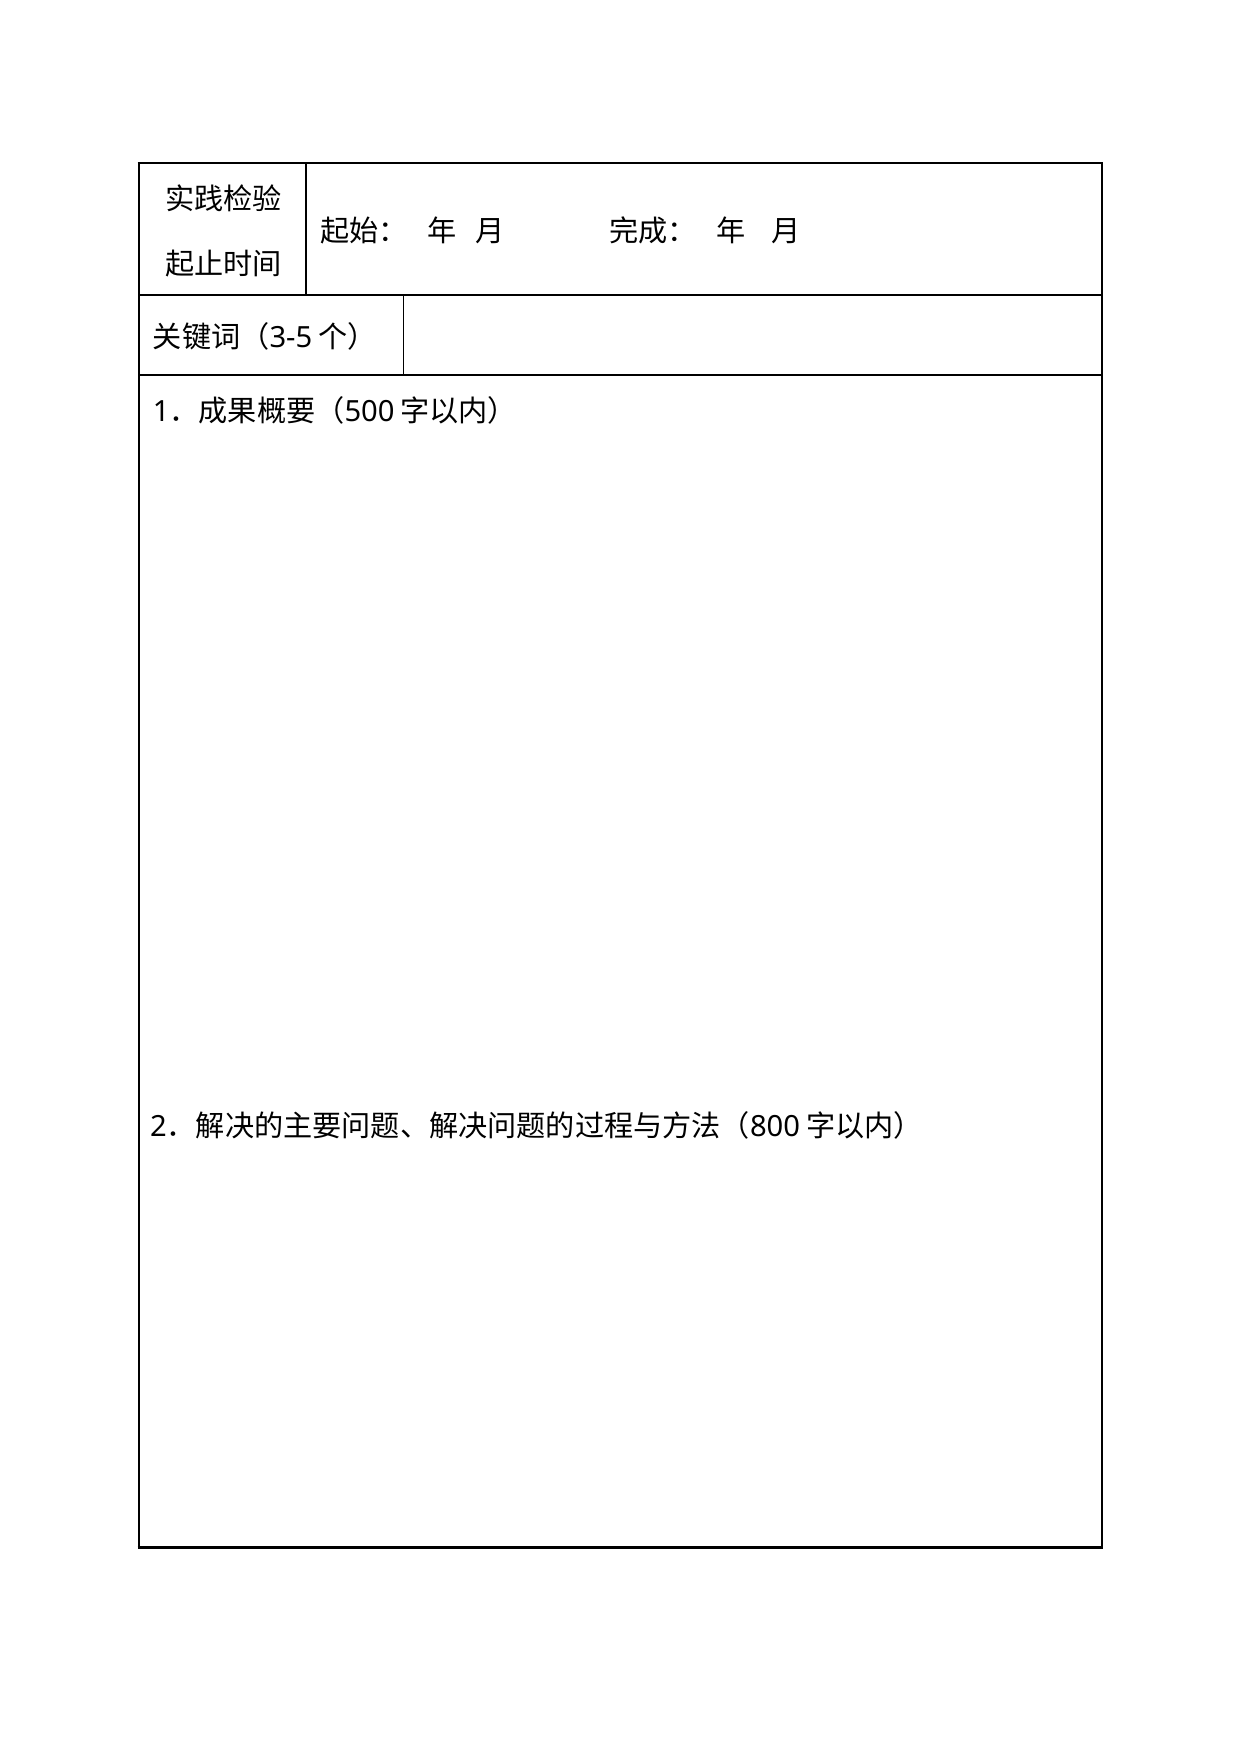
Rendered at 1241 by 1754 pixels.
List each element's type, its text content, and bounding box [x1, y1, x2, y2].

table_cell 实践检验起止时间 [140, 164, 305, 294]
table_cell 起始： 年 月 完成： 年 月 [307, 164, 1101, 294]
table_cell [140, 376, 1101, 1546]
table_cell 关键词（3-5个） [140, 296, 403, 374]
table_cell [404, 296, 1101, 374]
